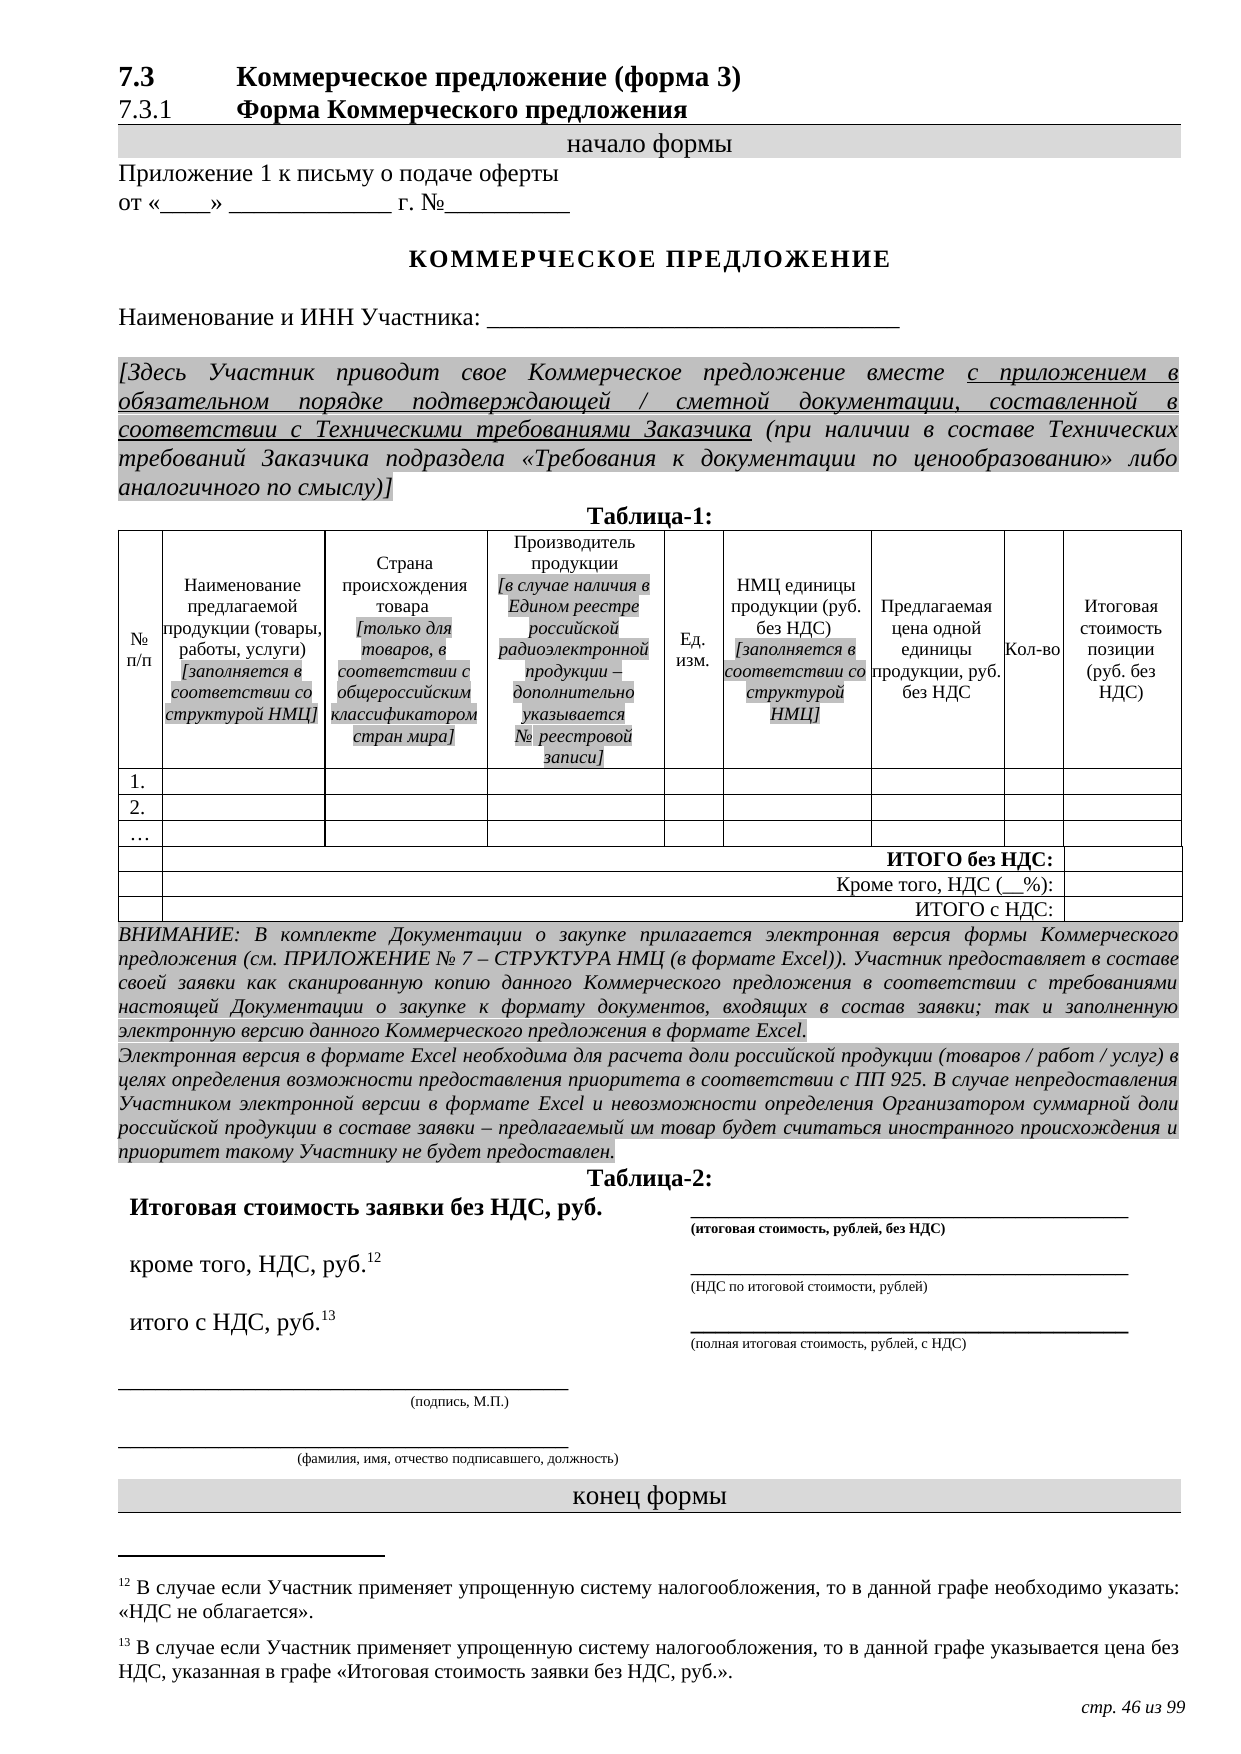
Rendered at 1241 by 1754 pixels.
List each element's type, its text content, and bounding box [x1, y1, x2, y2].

table_header Наименование предлагаемой продукции (товары, работы, услуги) [заполняется в соответствии со структурой НМЦ] [163, 531, 324, 768]
table_header НМЦ единицы продукции (руб. без НДС) [заполняется в соответствии со структурой НМЦ] [724, 531, 871, 768]
text ____________________________________ [118, 1422, 1181, 1450]
table_header ___________________________________ (итоговая стоимость, рублей, без НДС) [679, 1192, 1196, 1249]
table_cell 2. [119, 795, 162, 820]
table_cell [1064, 769, 1181, 794]
table_cell [724, 795, 871, 820]
table_header Производитель продукции [в случае наличия в Едином реестре российской радиоэлектронной продукции – дополнительно указывается № реестровой записи] [488, 531, 664, 768]
text [Здесь Участник приводит свое Коммерческое предложение вместе с приложением в обязательном порядке подтверждающей / сметной документации, составленной в соответствии с Техническими требованиями Заказчика (при наличии в составе Технических требований Заказчика подраздела «Требования к документации по ценообразованию» либо аналогичного по смыслу)] [118, 357, 1181, 501]
table_cell [1064, 795, 1181, 820]
table_header Страна происхождения товара [только для товаров, в соответствии с общероссийским классификатором стран мира] [326, 531, 487, 768]
table_cell [724, 769, 871, 794]
table_cell итого с НДС, руб. [118, 1307, 679, 1364]
table_cell [163, 769, 324, 794]
table_cell [119, 872, 162, 896]
text Таблица-2: [118, 1163, 1181, 1192]
table_cell кроме того, НДС, руб. [118, 1249, 679, 1307]
table_cell [724, 821, 871, 846]
text Коммерческое предложение [118, 244, 1181, 273]
table_cell [872, 821, 1004, 846]
table_cell [665, 795, 723, 820]
text Форма Коммерческого предложения [118, 93, 1181, 124]
table_cell [488, 795, 664, 820]
table_header Предлагаемая цена одной единицы продукции, руб. без НДС [872, 531, 1004, 768]
table_cell [1064, 821, 1181, 846]
text (подпись, М.П.) [118, 1393, 797, 1422]
text Приложение 1 к письму о подаче оферты от «____» _____________ г. №__________ [118, 158, 1181, 216]
table_header № п/п [119, 531, 162, 768]
table_cell [488, 821, 664, 846]
table_cell [326, 795, 487, 820]
table_cell [1065, 847, 1182, 871]
text ВНИМАНИЕ: В комплекте Документации о закупке прилагается электронная версия формы Коммерческого предложения (см. ПРИЛОЖЕНИЕ № 7 – СТРУКТУРА НМЦ (в формате Excel)). Участник предоставляет в составе своей заявки как сканированную копию данного Коммерческого предложения в соответствии с требованиями настоящей Документации о закупке к формату документов, входящих в состав заявки; так и заполненную электронную версию данного Коммерческого предложения в формате Excel. [118, 922, 1181, 1042]
table_cell 1. [119, 769, 162, 794]
table_cell [1065, 897, 1182, 921]
text Таблица-1: [118, 501, 1181, 529]
text начало формы [118, 125, 1181, 158]
table_cell [872, 769, 1004, 794]
table_cell [1005, 769, 1063, 794]
table_cell [326, 769, 487, 794]
text Электронная версия в формате Excel необходима для расчета доли российской продукции (товаров / работ / услуг) в целях определения возможности предоставления приоритета в соответствии с ПП 925. В случае непредоставления Участником электронной версии в формате Excel и невозможности определения Организатором суммарной доли российской продукции в составе заявки – предлагаемый им товар будет считаться иностранного происхождения и приоритет такому Участнику не будет предоставлен. [118, 1042, 1181, 1163]
table_header Ед. изм. [665, 531, 723, 768]
table_cell [163, 795, 324, 820]
table_cell [1005, 821, 1063, 846]
table_cell ИТОГО без НДС: [163, 847, 1064, 871]
text ____________________________________ [118, 1364, 1181, 1393]
text (фамилия, имя, отчество подписавшего, должность) [118, 1450, 797, 1479]
table_cell ИТОГО с НДС: [163, 897, 1064, 921]
table_cell Кроме того, НДС (__%): [163, 872, 1064, 896]
table_cell [163, 821, 324, 846]
table_cell … [119, 821, 162, 846]
table_cell [119, 847, 162, 871]
table_cell ___________________________________ (полная итоговая стоимость, рублей, с НДС) [679, 1307, 1196, 1364]
table_header Кол-во [1005, 531, 1063, 768]
text конец формы [118, 1479, 1181, 1512]
text Наименование и ИНН Участника: _________________________________ [118, 302, 1181, 331]
subtitle Коммерческое предложение (форма 3) [118, 59, 1181, 93]
table_cell [665, 821, 723, 846]
table_header Итоговая стоимость позиции (руб. без НДС) [1064, 531, 1181, 768]
table_cell [488, 769, 664, 794]
table_cell [872, 795, 1004, 820]
table_cell ___________________________________ (НДС по итоговой стоимости, рублей) [679, 1249, 1196, 1307]
table_header Итоговая стоимость заявки без НДС, руб. [118, 1192, 679, 1249]
table_cell [119, 897, 162, 921]
table_cell [326, 821, 487, 846]
table_cell [1005, 795, 1063, 820]
table_cell [665, 769, 723, 794]
table_cell [1065, 872, 1182, 896]
